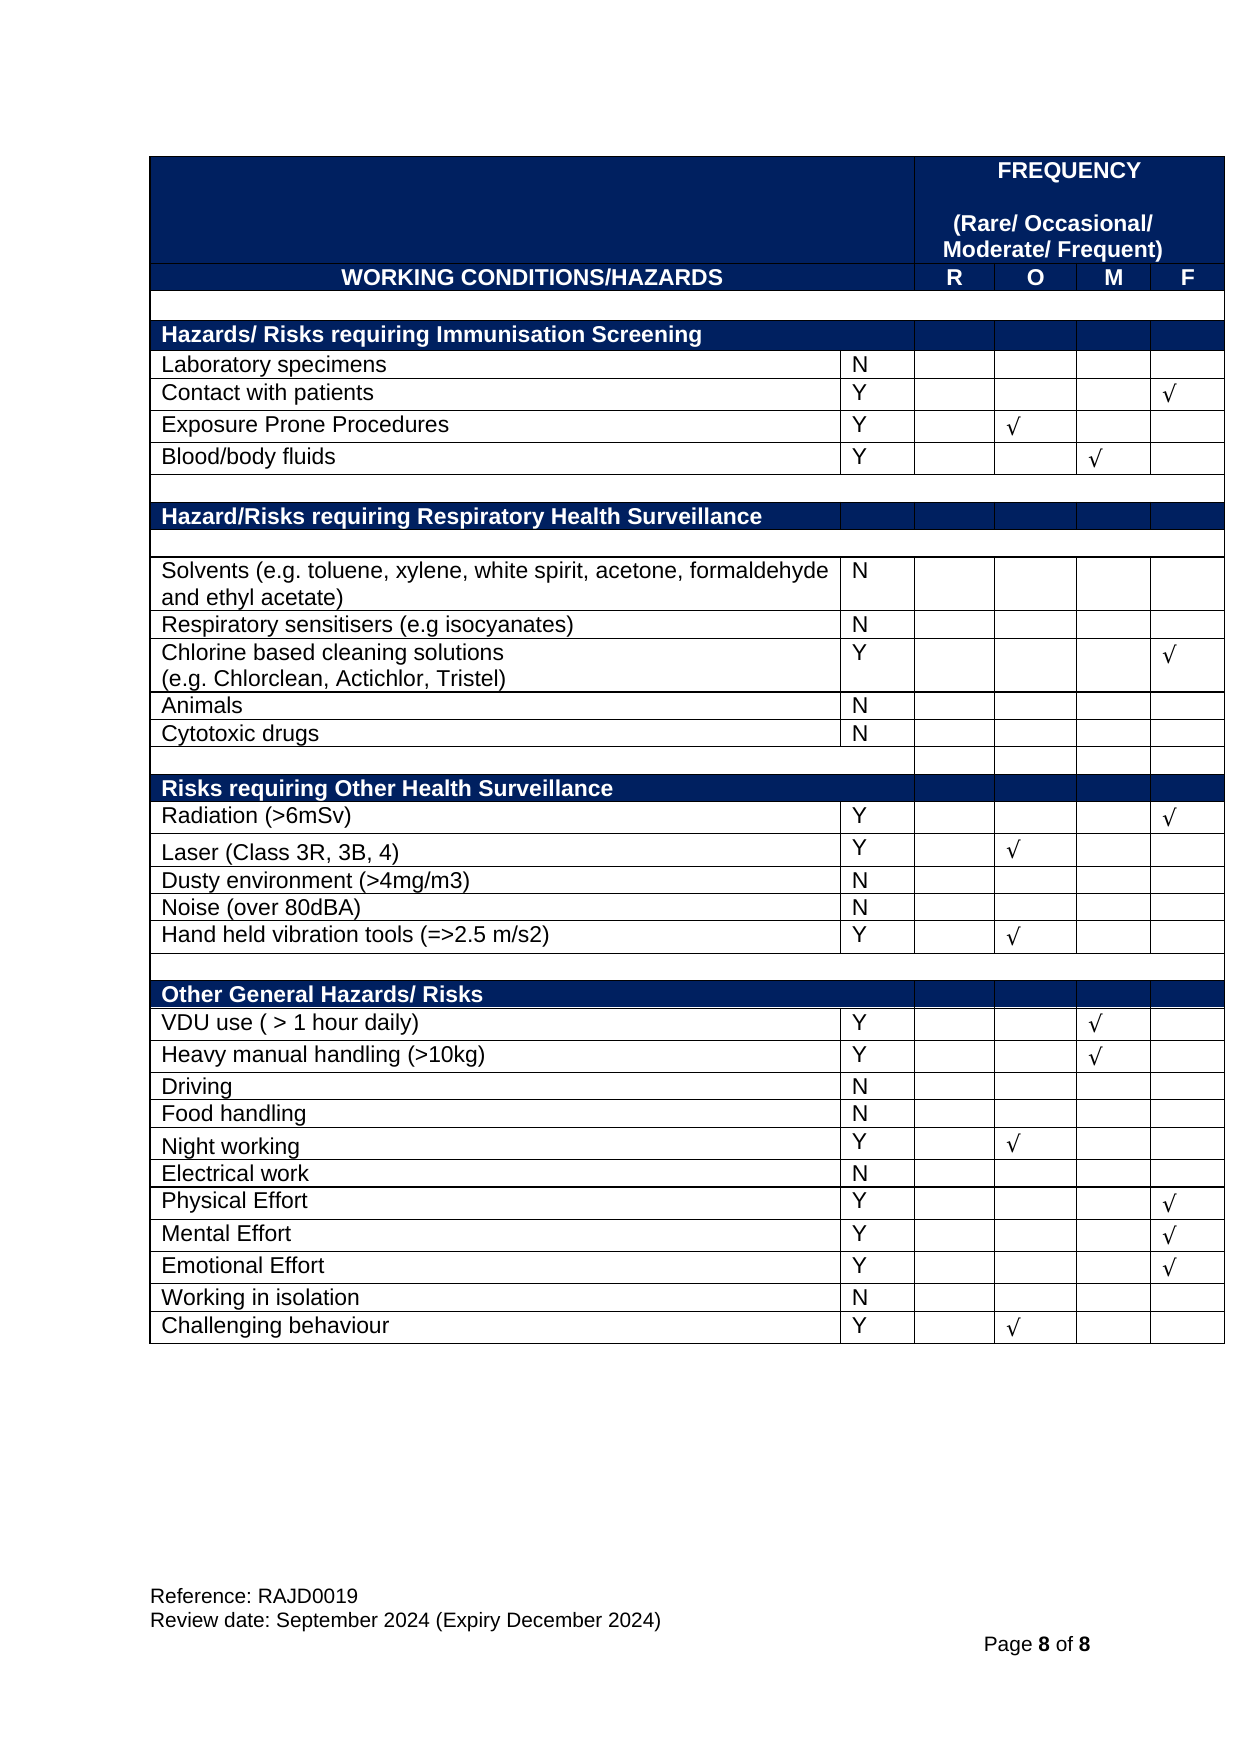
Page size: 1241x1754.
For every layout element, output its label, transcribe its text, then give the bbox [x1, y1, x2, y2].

table_cell Food handling [151, 1100, 840, 1127]
table_cell [995, 747, 1076, 773]
table_cell [915, 1220, 994, 1251]
table_cell [151, 475, 1224, 502]
table_cell [915, 1100, 994, 1127]
table_cell VDU use ( > 1 hour daily) [151, 1009, 840, 1040]
table_cell [1151, 1284, 1224, 1311]
table_cell Y [841, 1312, 914, 1343]
table_cell [995, 1100, 1076, 1127]
table_cell Mental Effort [151, 1220, 840, 1251]
table_cell [915, 1160, 994, 1186]
table_cell [995, 1009, 1076, 1040]
table_cell √ [1151, 802, 1224, 833]
table_cell [1077, 1284, 1150, 1311]
table_cell [995, 1252, 1076, 1283]
table_cell Laboratory specimens [151, 351, 840, 377]
table_cell [995, 379, 1076, 410]
table_cell Blood/body fluids [151, 443, 840, 474]
table_cell [151, 291, 1224, 320]
table_cell [1151, 867, 1224, 893]
table_cell [995, 981, 1076, 1007]
table_cell [1077, 747, 1150, 773]
table_cell Y [841, 1188, 914, 1219]
table_cell N [841, 1073, 914, 1099]
table_cell √ [1077, 1009, 1150, 1040]
table_cell Y [841, 921, 914, 953]
table_cell O [995, 264, 1076, 290]
table_cell [1077, 775, 1150, 801]
table_cell F [1151, 264, 1224, 290]
table_cell [995, 1220, 1076, 1251]
table_cell [915, 1128, 994, 1159]
table_cell [1077, 503, 1150, 529]
table_cell [995, 351, 1076, 377]
table_cell Y [841, 1041, 914, 1072]
table_cell [1077, 321, 1150, 350]
table_header [151, 157, 914, 263]
table_cell [1151, 921, 1224, 953]
table_cell Y [841, 411, 914, 442]
table_cell N [841, 558, 914, 610]
table_cell [995, 1073, 1076, 1099]
table_cell [841, 503, 914, 529]
table_cell N [841, 1284, 914, 1311]
table_cell [915, 1041, 994, 1072]
table_cell [151, 954, 1224, 980]
table_cell [915, 351, 994, 377]
table_cell Working in isolation [151, 1284, 840, 1311]
table_cell [995, 894, 1076, 920]
table_cell Heavy manual handling (>10kg) [151, 1041, 840, 1072]
table_cell Y [841, 802, 914, 833]
table_cell [1077, 834, 1150, 866]
table_cell [151, 530, 1224, 556]
table_cell Contact with patients [151, 379, 840, 410]
table_cell Challenging behaviour [151, 1312, 840, 1343]
table_cell [915, 611, 994, 638]
table_cell √ [1151, 1220, 1224, 1251]
table_cell [1151, 443, 1224, 474]
table_cell Hazards/ Risks requiring Immunisation Screening [151, 321, 914, 350]
table_cell [915, 1188, 994, 1219]
table_cell R [915, 264, 994, 290]
table_cell √ [995, 411, 1076, 442]
table_cell [1077, 1312, 1150, 1343]
table_cell [995, 867, 1076, 893]
table_cell [1151, 1041, 1224, 1072]
table_cell N [841, 867, 914, 893]
table_cell [995, 503, 1076, 529]
table_cell [915, 894, 994, 920]
table_cell Solvents (e.g. toluene, xylene, white spirit, acetone, formaldehyde and ethyl acetate) [151, 558, 840, 610]
table_cell [995, 443, 1076, 474]
table_cell [1151, 411, 1224, 442]
table_cell [915, 775, 994, 801]
table_cell Y [841, 639, 914, 691]
table_cell Y [841, 834, 914, 866]
table_cell [1077, 351, 1150, 377]
table_cell [995, 1188, 1076, 1219]
table_cell Noise (over 80dBA) [151, 894, 840, 920]
table_cell √ [1151, 379, 1224, 410]
table_cell Y [841, 379, 914, 410]
table_cell [1151, 981, 1224, 1007]
table_cell Hazard/Risks requiring Respiratory Health Surveillance [151, 503, 840, 529]
table_cell Cytotoxic drugs [151, 720, 840, 746]
table_cell √ [995, 1128, 1076, 1159]
table_cell [915, 720, 994, 746]
table_cell [1151, 747, 1224, 773]
table_cell [915, 747, 994, 773]
table_cell [1151, 321, 1224, 350]
table_cell [1151, 611, 1224, 638]
table_cell Other General Hazards/ Risks [151, 981, 914, 1007]
table_cell √ [995, 1312, 1076, 1343]
table_cell [1077, 802, 1150, 833]
table_cell N [841, 720, 914, 746]
table_cell [1077, 894, 1150, 920]
table_cell [1077, 981, 1150, 1007]
table_cell [915, 981, 994, 1007]
table_cell Emotional Effort [151, 1252, 840, 1283]
table_cell [995, 775, 1076, 801]
table_cell √ [995, 834, 1076, 866]
table_cell [1077, 1100, 1150, 1127]
table_cell [1077, 720, 1150, 746]
table_cell [915, 411, 994, 442]
table_cell [1077, 611, 1150, 638]
table_cell [915, 443, 994, 474]
table_cell [1077, 411, 1150, 442]
table_cell [995, 802, 1076, 833]
table_cell [1151, 693, 1224, 719]
table_cell [1151, 1100, 1224, 1127]
table_cell [915, 321, 994, 350]
table_cell √ [1077, 1041, 1150, 1072]
table_cell [995, 1160, 1076, 1186]
table_cell Electrical work [151, 1160, 840, 1186]
table_cell WORKING CONDITIONS/HAZARDS [151, 264, 914, 290]
table_cell [1077, 921, 1150, 953]
table_cell [995, 321, 1076, 350]
table_cell Hand held vibration tools (=>2.5 m/s2) [151, 921, 840, 953]
table_cell [1151, 1312, 1224, 1343]
table_cell Physical Effort [151, 1188, 840, 1219]
table_cell [1151, 1128, 1224, 1159]
table_cell [915, 379, 994, 410]
table_cell √ [1151, 639, 1224, 691]
table_cell [915, 921, 994, 953]
table_cell [915, 1073, 994, 1099]
table_cell [995, 720, 1076, 746]
table_cell [1151, 1009, 1224, 1040]
table_cell [995, 693, 1076, 719]
table_cell √ [1077, 443, 1150, 474]
table_cell [1077, 1128, 1150, 1159]
table_cell [995, 1041, 1076, 1072]
table_cell Risks requiring Other Health Surveillance [151, 775, 914, 801]
table_cell Radiation (>6mSv) [151, 802, 840, 833]
table_cell [1151, 894, 1224, 920]
table_cell [1151, 1073, 1224, 1099]
table_cell [1151, 351, 1224, 377]
table_cell [915, 834, 994, 866]
table_cell [1151, 775, 1224, 801]
table_cell [915, 802, 994, 833]
table_cell [915, 867, 994, 893]
table_cell Laser (Class 3R, 3B, 4) [151, 834, 840, 866]
table_cell [1077, 639, 1150, 691]
table_cell M [1077, 264, 1150, 290]
table_cell [1151, 834, 1224, 866]
table_cell Respiratory sensitisers (e.g isocyanates) [151, 611, 840, 638]
table_cell [1077, 1160, 1150, 1186]
table_cell [915, 1312, 994, 1343]
table_cell √ [1151, 1252, 1224, 1283]
table_cell [1151, 503, 1224, 529]
table_cell [995, 639, 1076, 691]
table_cell Y [841, 1009, 914, 1040]
table_cell N [841, 693, 914, 719]
table_cell [1151, 558, 1224, 610]
table_cell N [841, 894, 914, 920]
table_cell [1077, 379, 1150, 410]
table_cell [915, 693, 994, 719]
table_cell [1077, 1073, 1150, 1099]
table_cell [995, 558, 1076, 610]
table_cell N [841, 611, 914, 638]
table_cell [1077, 1188, 1150, 1219]
table_cell Y [841, 1220, 914, 1251]
table_cell [1077, 867, 1150, 893]
table_cell Chlorine based cleaning solutions (e.g. Chlorclean, Actichlor, Tristel) [151, 639, 840, 691]
table_cell √ [1151, 1188, 1224, 1219]
table_cell [915, 639, 994, 691]
table_cell Driving [151, 1073, 840, 1099]
table_cell [915, 1284, 994, 1311]
table_cell [151, 747, 914, 773]
table_cell [1151, 1160, 1224, 1186]
table_cell [1077, 558, 1150, 610]
table_cell N [841, 351, 914, 377]
table_cell √ [995, 921, 1076, 953]
table_cell [1151, 720, 1224, 746]
table_cell [995, 611, 1076, 638]
table_cell Y [841, 443, 914, 474]
table_cell [995, 1284, 1076, 1311]
table_cell Y [841, 1128, 914, 1159]
table_cell Y [841, 1252, 914, 1283]
table_cell [915, 1009, 994, 1040]
table_header FREQUENCY (Rare/ Occasional/ Moderate/ Frequent) [915, 157, 1224, 263]
table_cell Animals [151, 693, 840, 719]
table_cell [1077, 1220, 1150, 1251]
table_cell [915, 1252, 994, 1283]
table_cell [1077, 1252, 1150, 1283]
table_cell [1077, 693, 1150, 719]
table_cell [915, 558, 994, 610]
table_cell Night working [151, 1128, 840, 1159]
table_cell Dusty environment (>4mg/m3) [151, 867, 840, 893]
table_cell N [841, 1100, 914, 1127]
table_cell [915, 503, 994, 529]
table_cell N [841, 1160, 914, 1186]
table_cell Exposure Prone Procedures [151, 411, 840, 442]
